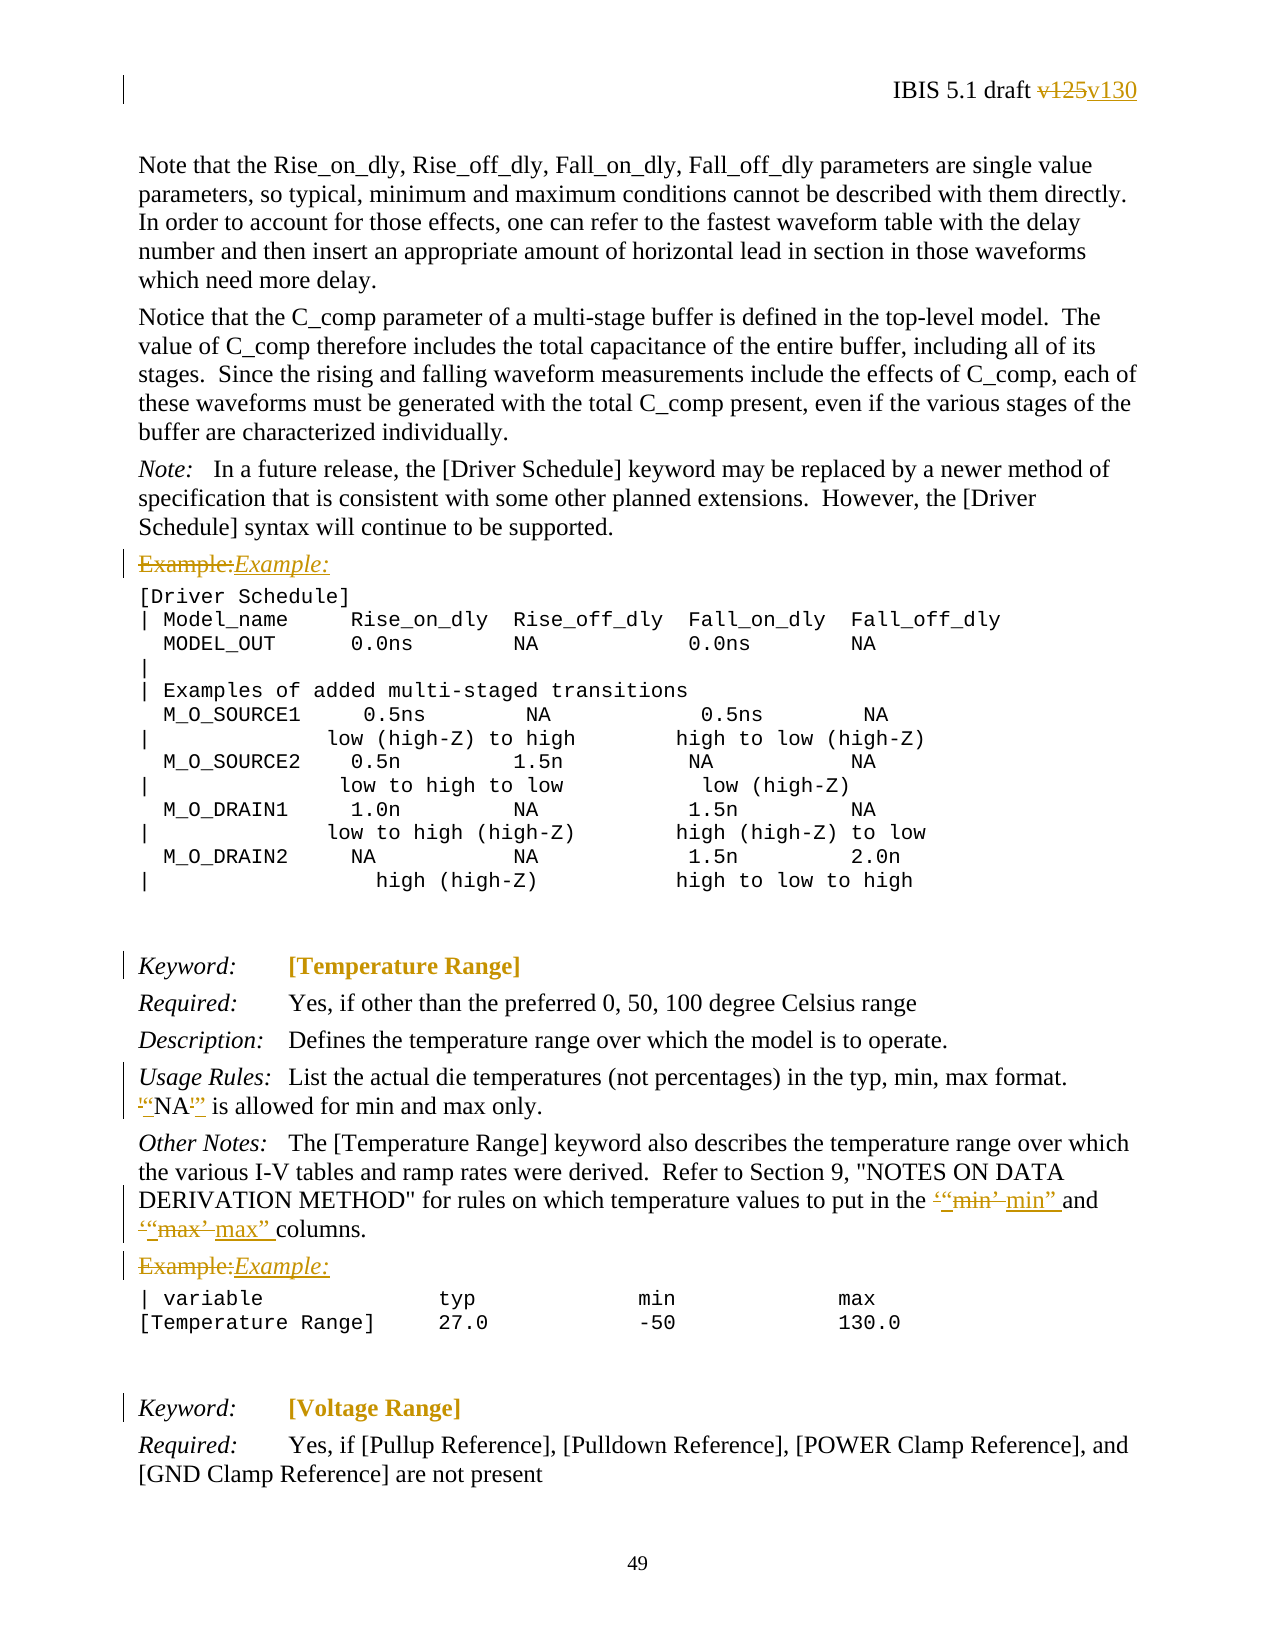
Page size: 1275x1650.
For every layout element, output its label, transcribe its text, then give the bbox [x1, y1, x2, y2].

text Description: Defines the temperature range over which the model is to operate. [138, 1025, 1137, 1054]
text [Driver Schedule] [138, 586, 1137, 609]
text | [138, 657, 1137, 680]
text Keyword: [Temperature Range] [138, 951, 1137, 979]
text M_O_SOURCE1 0.5ns NA 0.5ns NA [138, 704, 1137, 728]
text | low to high to low low (high-Z) [138, 775, 1137, 799]
text Note that the Rise_on_dly, Rise_off_dly, Fall_on_dly, Fall_off_dly parameters are single value parameters, so typical, minimum and maximum conditions cannot be described with them directly. In order to account for those effects, one can refer to the fastest waveform table with the delay number and then insert an appropriate amount of horizontal lead in section in those waveforms which need more delay. [138, 150, 1137, 294]
text | variable typ min max [138, 1288, 1137, 1312]
text | Examples of added multi-staged transitions [138, 680, 1137, 704]
text Note: In a future release, the [Driver Schedule] keyword may be replaced by a newer method of specification that is consistent with some other planned extensions. However, the [Driver Schedule] syntax will continue to be supported. [138, 454, 1137, 540]
text Usage Rules: List the actual die temperatures (not percentages) in the typ, min, max format. NA is allowed for min and max only. [138, 1062, 1137, 1119]
text M_O_DRAIN1 1.0n NA 1.5n NA [138, 799, 1137, 822]
text Required: Yes, if other than the preferred 0, 50, 100 degree Celsius range [138, 988, 1137, 1017]
text M_O_DRAIN2 NA NA 1.5n 2.0n [138, 846, 1137, 869]
text | high (high-Z) high to low to high [138, 869, 1137, 893]
text Notice that the C_comp parameter of a multi-stage buffer is defined in the top-level model. The value of C_comp therefore includes the total capacitance of the entire buffer, including all of its stages. Since the rising and falling waveform measurements include the effects of C_comp, each of these waveforms must be generated with the total C_comp present, even if the various stages of the buffer are characterized individually. [138, 302, 1137, 446]
text Keyword: [Voltage Range] [138, 1393, 1137, 1422]
text | low (high-Z) to high high to low (high-Z) [138, 728, 1137, 751]
text Required: Yes, if [Pullup Reference], [Pulldown Reference], [POWER Clamp Reference], and [GND Clamp Reference] are not present [138, 1430, 1137, 1488]
text Other Notes: The [Temperature Range] keyword also describes the temperature range over which the various I-V tables and ramp rates were derived. Refer to Section 9, "NOTES ON DATA DERIVATION METHOD" for rules on which temperature values to put in the and columns. [138, 1128, 1137, 1243]
text MODEL_OUT 0.0ns NA 0.0ns NA [138, 633, 1137, 657]
text [Temperature Range] 27.0 -50 130.0 [138, 1312, 1137, 1336]
text | Model_name Rise_on_dly Rise_off_dly Fall_on_dly Fall_off_dly [138, 609, 1137, 633]
text M_O_SOURCE2 0.5n 1.5n NA NA [138, 751, 1137, 775]
text | low to high (high-Z) high (high-Z) to low [138, 822, 1137, 846]
